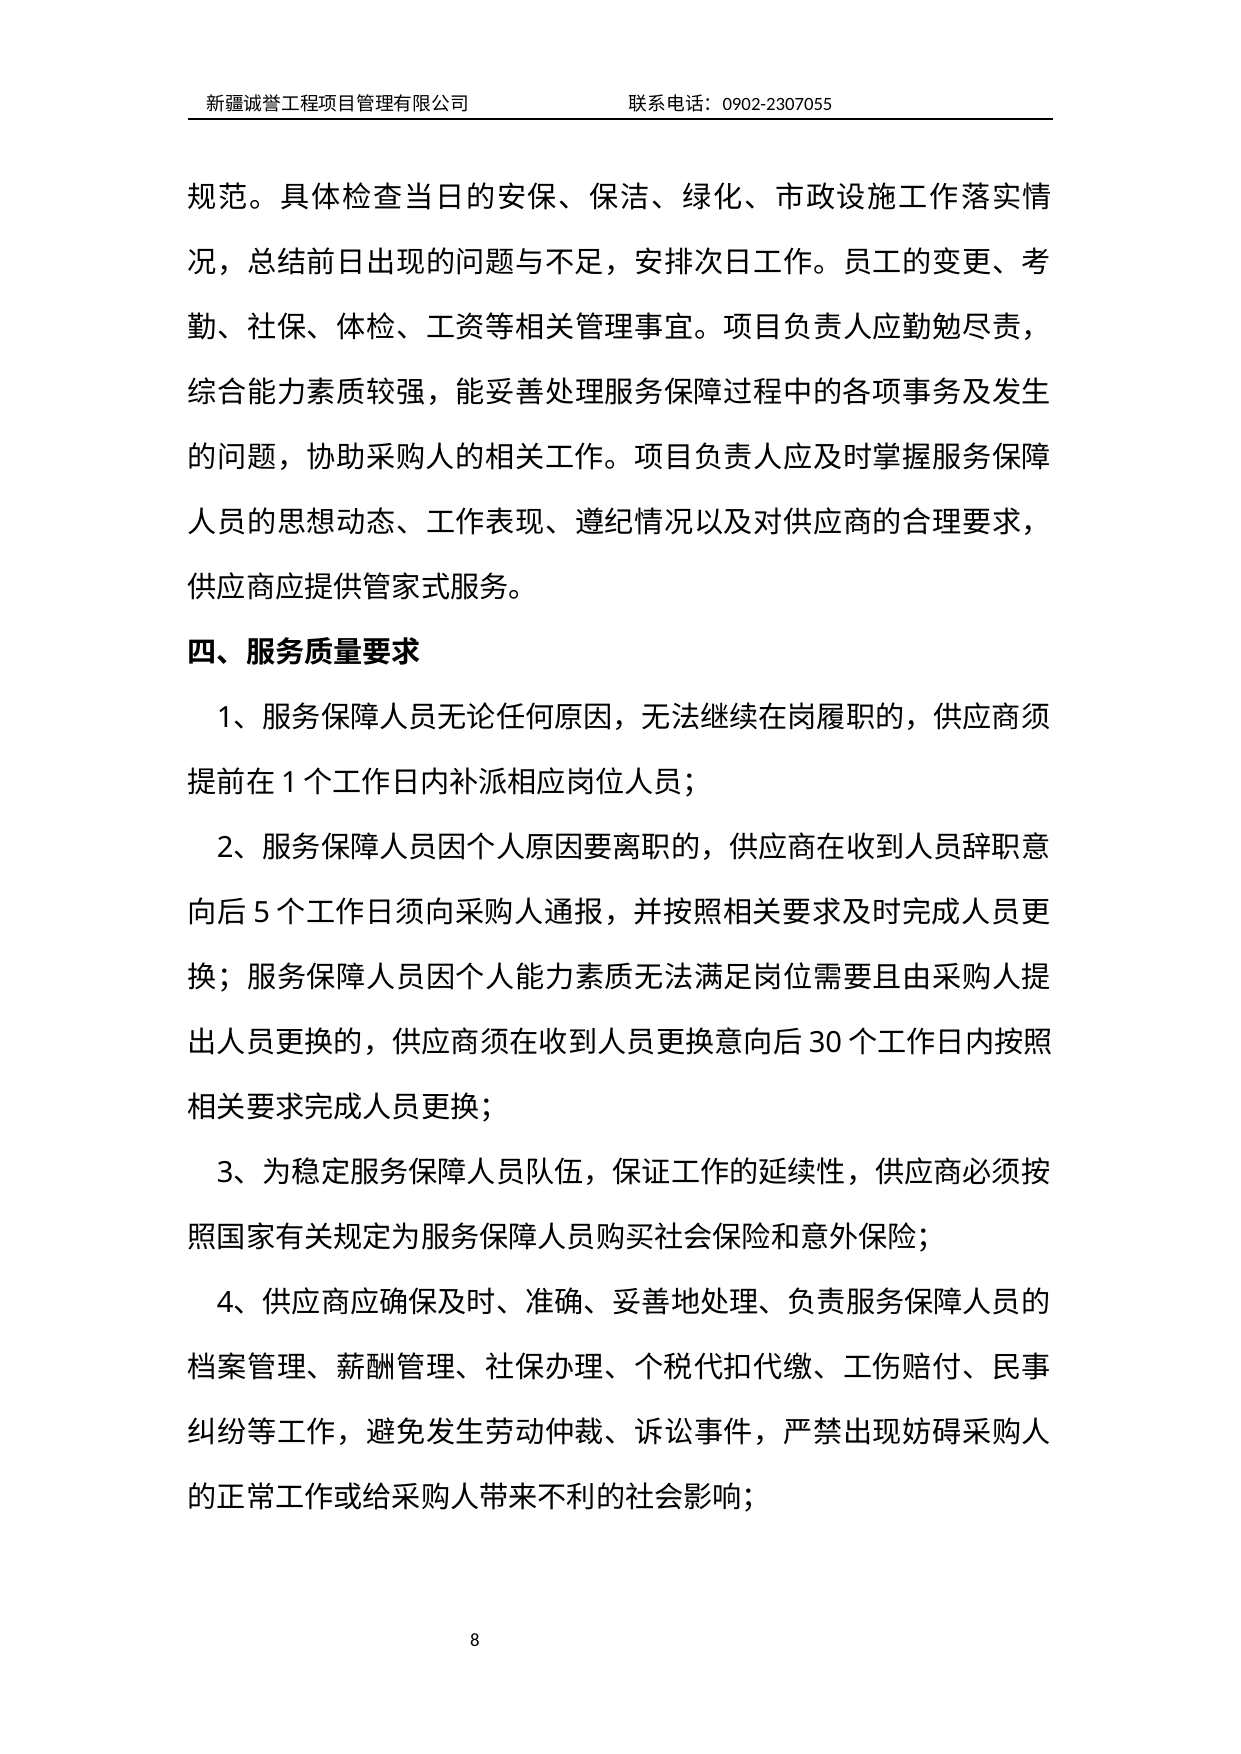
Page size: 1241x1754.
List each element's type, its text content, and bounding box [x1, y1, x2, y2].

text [187, 162, 1053, 617]
text 2、服务保障人员因个人原因要离职的，供应商在收到人员辞职意向后5个工作日须向采购人通报，并按照相关要求及时完成人员更换；服务保障人员因个人能力素质无法满足岗位需要且由采购人提出人员更换的，供应商须在收到人员更换意向后30个工作日内按照相关要求完成人员更换； [187, 812, 1053, 1137]
list 四、服务质量要求 [187, 617, 1053, 682]
text 3、为稳定服务保障人员队伍，保证工作的延续性，供应商必须按照国家有关规定为服务保障人员购买社会保险和意外保险； [187, 1137, 1053, 1267]
text 4、供应商应确保及时、准确、妥善地处理、负责服务保障人员的档案管理、薪酬管理、社保办理、个税代扣代缴、工伤赔付、民事纠纷等工作，避免发生劳动仲裁、诉讼事件，严禁出现妨碍采购人的正常工作或给采购人带来不利的社会影响； [187, 1267, 1053, 1527]
text 1、服务保障人员无论任何原因，无法继续在岗履职的，供应商须提前在1个工作日内补派相应岗位人员； [187, 682, 1053, 812]
